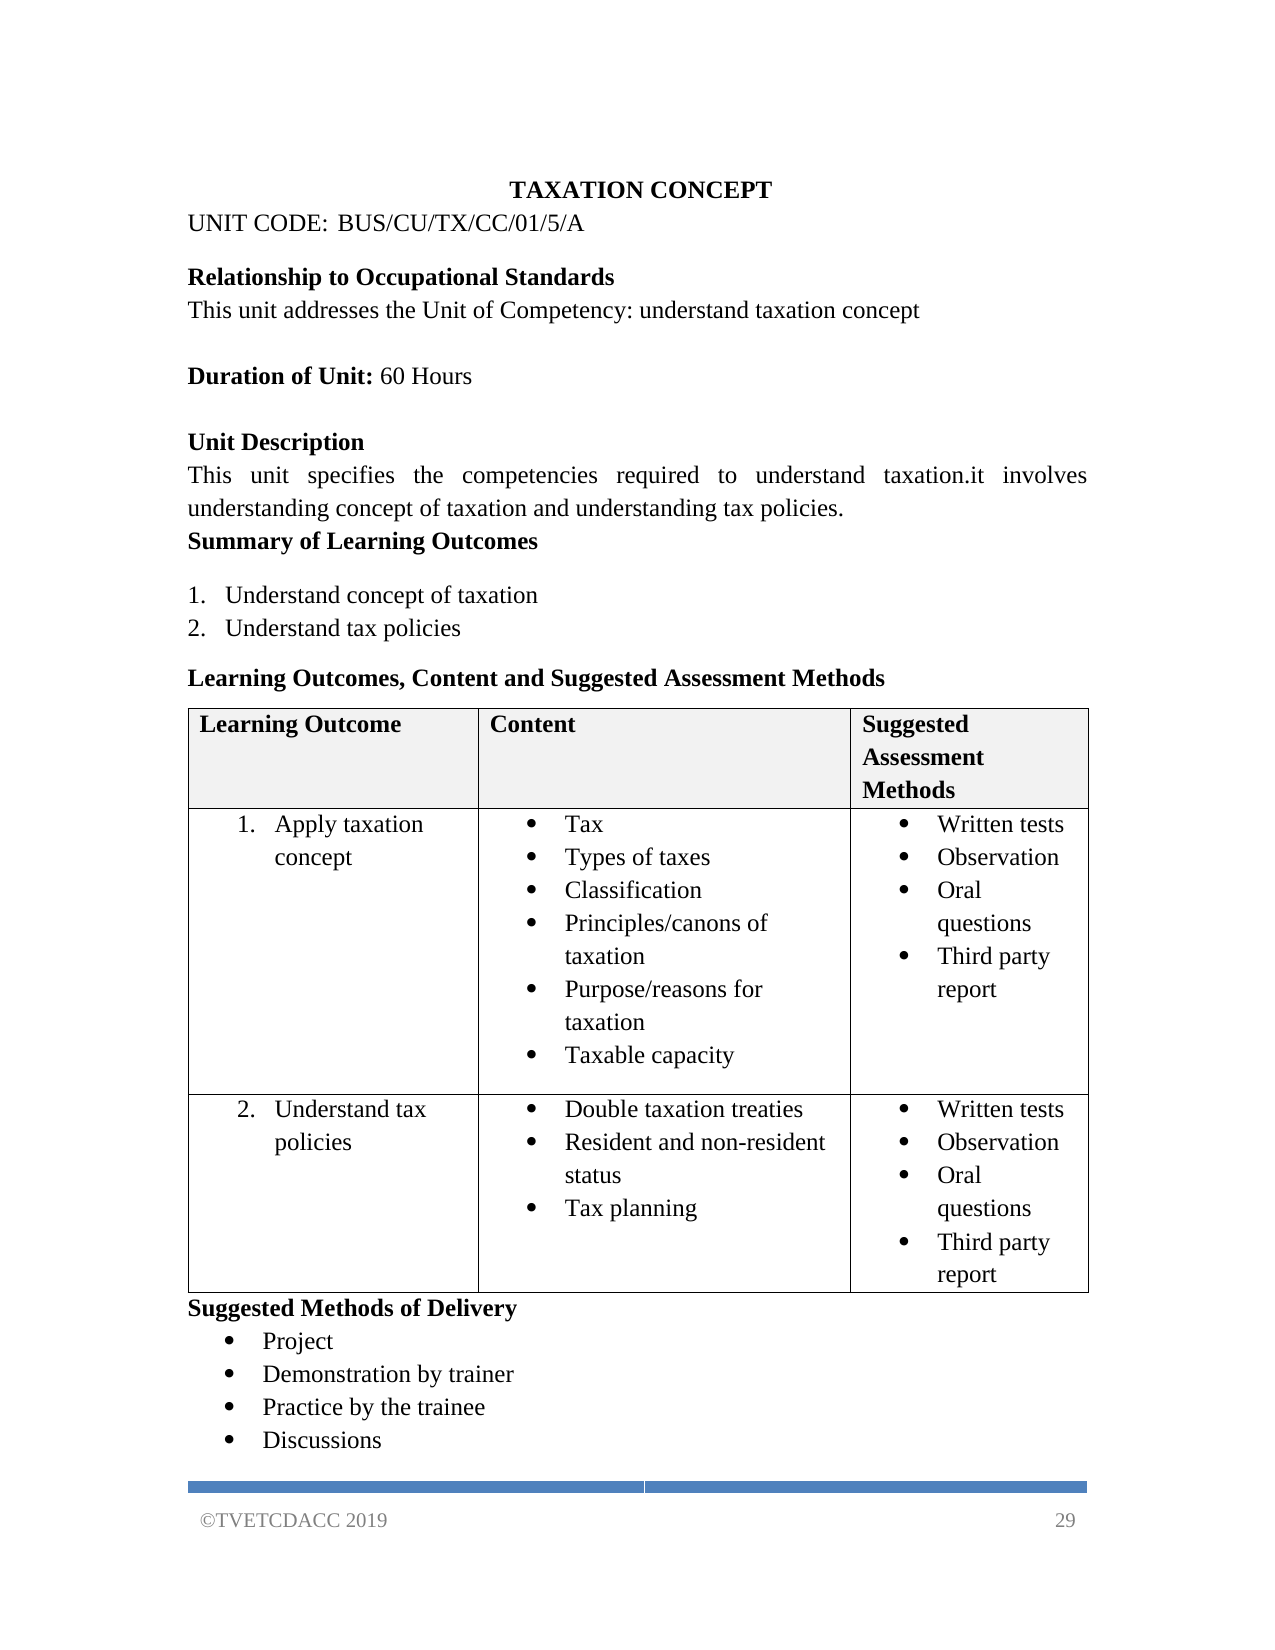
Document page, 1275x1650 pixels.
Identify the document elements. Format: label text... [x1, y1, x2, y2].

table_header Suggested Assessment Methods [851, 709, 1088, 808]
text Unit Description [187, 427, 1087, 456]
table_cell Apply taxation concept [189, 809, 478, 1093]
table_cell Tax Types of taxes Classification Principles/canons of taxation Purpose/reasons for taxation Taxable capacity [479, 809, 850, 1093]
list Understand tax policies [187, 613, 1087, 642]
table_cell Written tests Observation Oral questions Third party report [851, 809, 1088, 1093]
text Duration of Unit: 60 Hours [187, 361, 1087, 390]
list Project [225, 1326, 1087, 1355]
table_cell Double taxation treaties Resident and non-resident status Tax planning [479, 1095, 850, 1292]
text UNIT CODE: BUS/CU/TX/CC/01/5/A [187, 208, 1087, 237]
subtitle TAXATION CONCEPT [187, 175, 1087, 204]
text Summary of Learning Outcomes [187, 526, 1087, 555]
text Learning Outcomes, Content and Suggested Assessment Methods [187, 663, 1087, 691]
list Practice by the trainee [225, 1392, 1087, 1421]
text Suggested Methods of Delivery [187, 1293, 1087, 1322]
table_header Learning Outcome [189, 709, 478, 808]
table_cell Written tests Observation Oral questions Third party report [851, 1095, 1088, 1292]
table_cell Understand tax policies [189, 1095, 478, 1292]
list Understand concept of taxation [187, 580, 1087, 609]
text Relationship to Occupational Standards [187, 262, 1087, 291]
text This unit addresses the Unit of Competency: understand taxation concept [187, 295, 1087, 324]
list Discussions [225, 1425, 1087, 1454]
list Demonstration by trainer [225, 1359, 1087, 1388]
text This unit specifies the competencies required to understand taxation.it involves understanding concept of taxation and understanding tax policies. [187, 460, 1087, 522]
table_header Content [479, 709, 850, 808]
